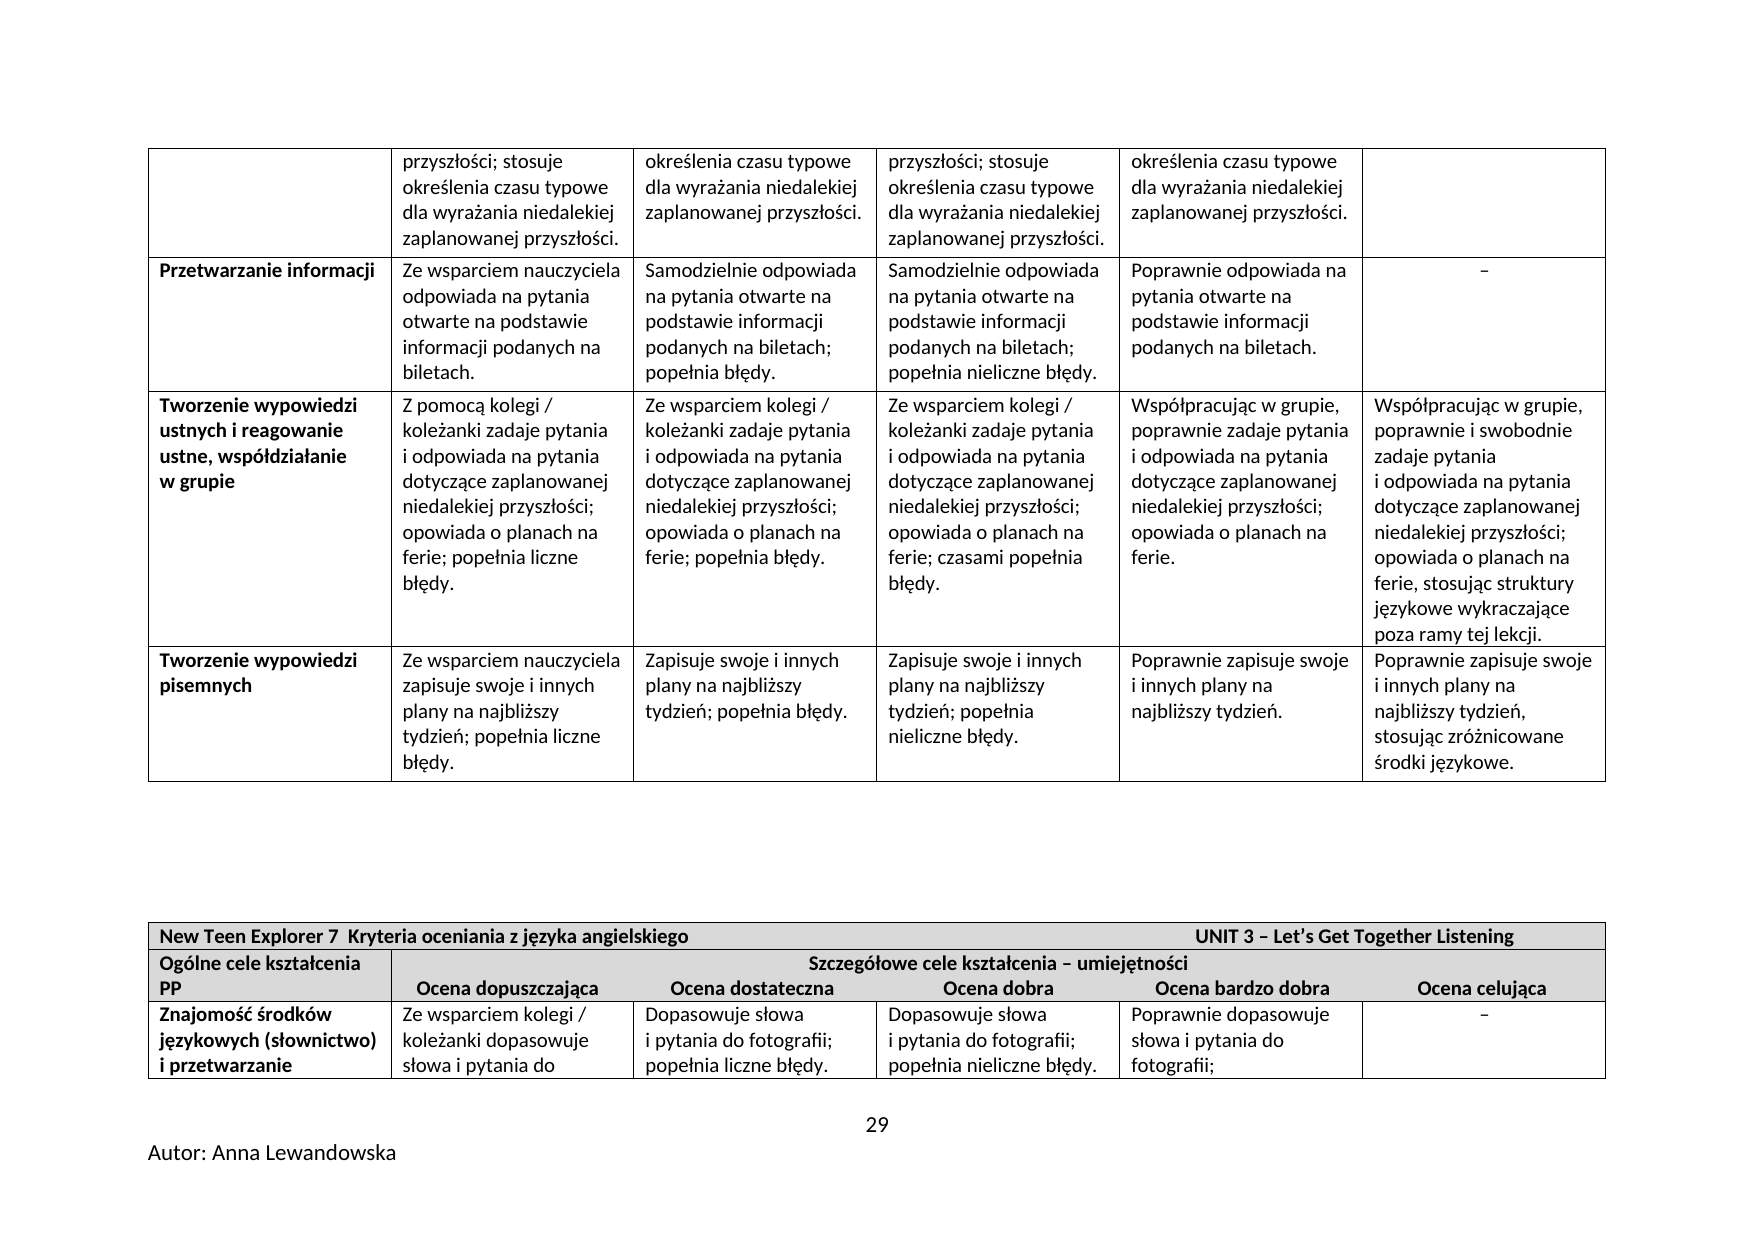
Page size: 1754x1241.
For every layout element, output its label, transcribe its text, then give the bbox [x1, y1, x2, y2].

table_cell Ze wsparciem nauczyciela odpowiada na pytania otwarte na podstawie informacji podanych na biletach. [392, 258, 633, 391]
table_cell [149, 149, 391, 257]
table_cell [392, 149, 633, 257]
table_cell Przetwarzanie informacji [149, 258, 391, 391]
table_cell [1120, 1002, 1362, 1078]
table_cell Ze wsparciem nauczyciela zapisuje swoje i innych plany na najbliższy tydzień; popełnia liczne błędy. [392, 647, 633, 781]
table_cell Zapisuje swoje i innych plany na najbliższy tydzień; popełnia nieliczne błędy. [877, 647, 1119, 781]
table_cell Współpracując w grupie, poprawnie zadaje pytania i odpowiada na pytania dotyczące zaplanowanej niedalekiej przyszłości; opowiada o planach na ferie. [1120, 392, 1362, 646]
table_cell Z pomocą kolegi / koleżanki zadaje pytania i odpowiada na pytania dotyczące zaplanowanej niedalekiej przyszłości; opowiada o planach na ferie; popełnia liczne błędy. [392, 392, 633, 646]
table_cell Ze wsparciem kolegi / koleżanki zadaje pytania i odpowiada na pytania dotyczące zaplanowanej niedalekiej przyszłości; opowiada o planach na ferie; popełnia błędy. [634, 392, 876, 646]
table_cell Poprawnie zapisuje swoje i innych plany na najbliższy tydzień, stosując zróżnicowane środki językowe. [1363, 647, 1605, 781]
table_cell Szczegółowe cele kształcenia – umiejętności Ocena dopuszczająca Ocena dostateczna Ocena dobra Ocena bardzo dobra Ocena celująca [392, 950, 1605, 1001]
table_cell – [1363, 258, 1605, 391]
table_cell Poprawnie odpowiada na pytania otwarte na podstawie informacji podanych na biletach. [1120, 258, 1362, 391]
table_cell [634, 149, 876, 257]
table_cell Samodzielnie odpowiada na pytania otwarte na podstawie informacji podanych na biletach; popełnia błędy. [634, 258, 876, 391]
table_cell Ze wsparciem kolegi / koleżanki zadaje pytania i odpowiada na pytania dotyczące zaplanowanej niedalekiej przyszłości; opowiada o planach na ferie; czasami popełnia błędy. [877, 392, 1119, 646]
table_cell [877, 149, 1119, 257]
table_cell Poprawnie zapisuje swoje i innych plany na najbliższy tydzień. [1120, 647, 1362, 781]
table_cell Ogólne cele kształcenia PP [149, 950, 391, 1001]
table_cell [392, 1002, 633, 1078]
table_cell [634, 1002, 876, 1078]
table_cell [877, 1002, 1119, 1078]
table_cell Zapisuje swoje i innych plany na najbliższy tydzień; popełnia błędy. [634, 647, 876, 781]
table_cell Samodzielnie odpowiada na pytania otwarte na podstawie informacji podanych na biletach; popełnia nieliczne błędy. [877, 258, 1119, 391]
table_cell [149, 1002, 391, 1078]
table_cell Współpracując w grupie, poprawnie i swobodnie zadaje pytania i odpowiada na pytania dotyczące zaplanowanej niedalekiej przyszłości; opowiada o planach na ferie, stosując struktury językowe wykraczające poza ramy tej lekcji. [1363, 392, 1605, 646]
table_cell – [1363, 149, 1605, 257]
table_cell – [1363, 1002, 1605, 1078]
table_header New Teen Explorer 7 Kryteria oceniania z języka angielskiego UNIT 3 – Let’s Get Together Listening [149, 923, 1605, 949]
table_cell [1120, 149, 1362, 257]
table_cell Tworzenie wypowiedzi pisemnych [149, 647, 391, 781]
table_cell Tworzenie wypowiedzi ustnych i reagowanie ustne, współdziałanie w grupie [149, 392, 391, 646]
